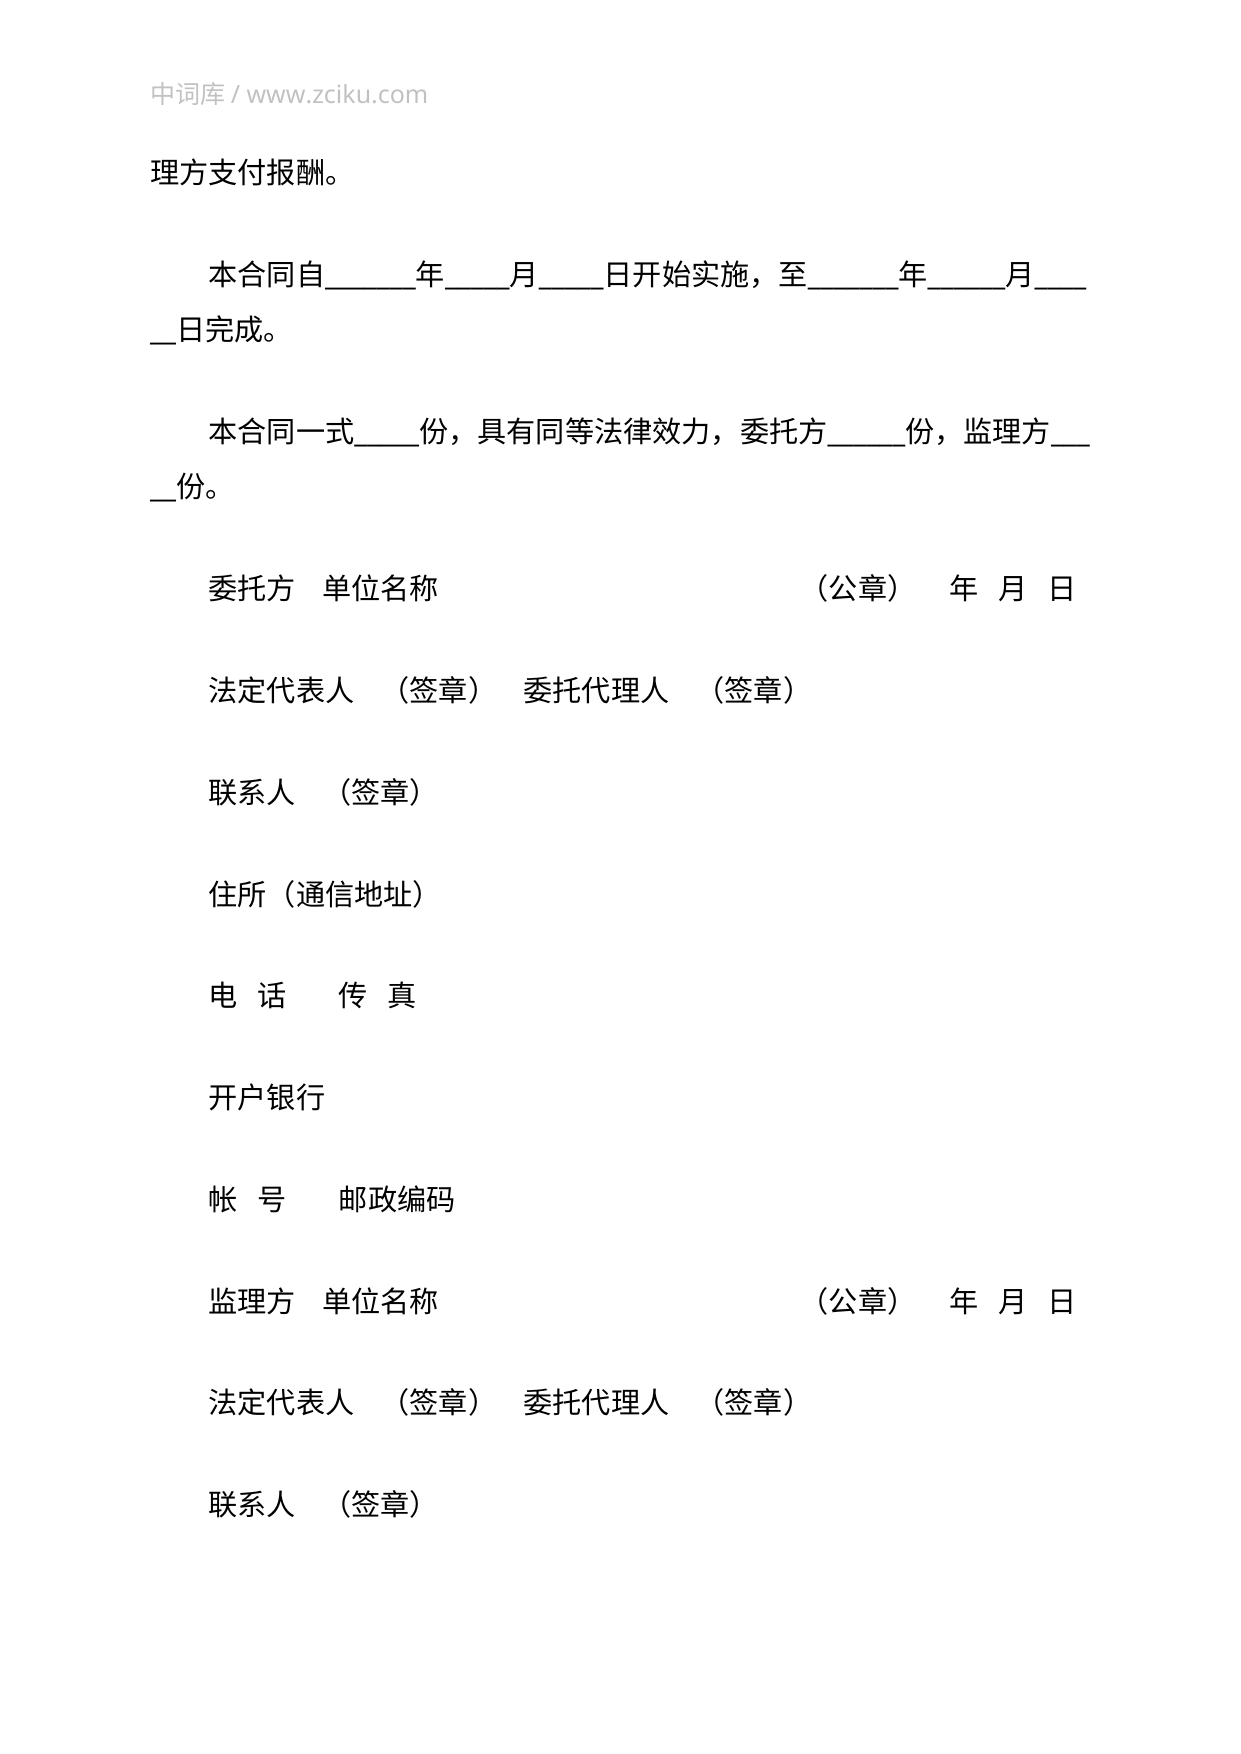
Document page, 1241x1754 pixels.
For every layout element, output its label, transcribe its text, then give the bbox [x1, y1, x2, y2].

text 监理方 单位名称 （公章） 年 月 日 [150, 1278, 1090, 1320]
text 委托方 单位名称 （公章） 年 月 日 [150, 566, 1090, 608]
text 开户银行 [150, 1074, 1090, 1117]
text 电 话 传 真 [150, 973, 1090, 1015]
text 联系人 （签章） [150, 1482, 1090, 1524]
text 法定代表人 （签章） 委托代理人 （签章） [150, 667, 1090, 710]
text 帐 号 邮政编码 [150, 1176, 1090, 1219]
text 法定代表人 （签章） 委托代理人 （签章） [150, 1380, 1090, 1422]
text 本合同一式_____份，具有同等法律效力，委托方______份，监理方_____份。 [150, 409, 1090, 506]
text 联系人 （签章） [150, 769, 1090, 812]
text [150, 150, 1090, 192]
text 住所（通信地址） [150, 871, 1090, 913]
text 本合同自_______年_____月_____日开始实施，至_______年______月______日完成。 [150, 252, 1090, 349]
